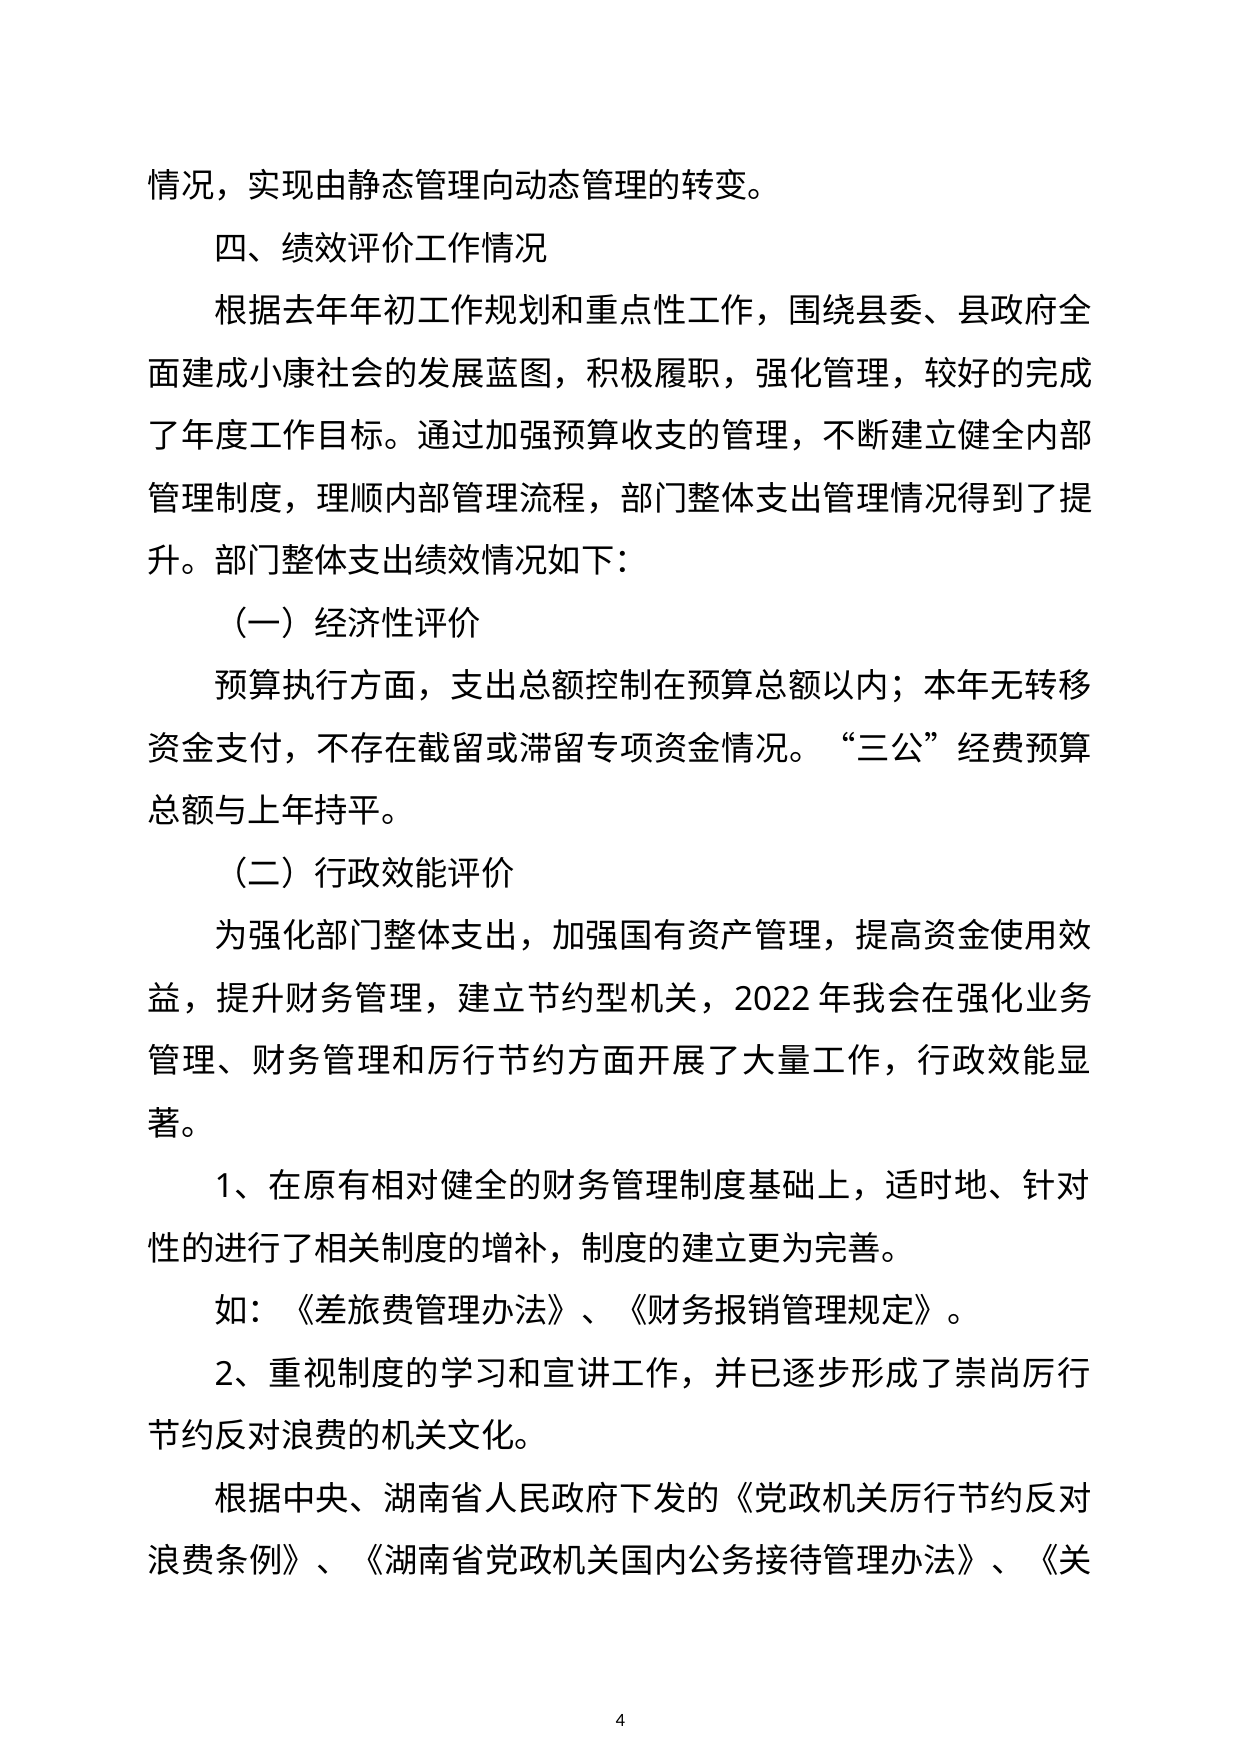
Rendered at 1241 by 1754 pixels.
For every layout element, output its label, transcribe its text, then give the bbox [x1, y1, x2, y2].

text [148, 148, 1092, 210]
text 1、在原有相对健全的财务管理制度基础上，适时地、针对性的进行了相关制度的增补，制度的建立更为完善。 [148, 1148, 1092, 1273]
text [148, 1460, 1092, 1585]
text 如：《差旅费管理办法》、《财务报销管理规定》。 [148, 1273, 1092, 1335]
text （二）行政效能评价 [148, 835, 1092, 898]
text 预算执行方面，支出总额控制在预算总额以内；本年无转移资金支付，不存在截留或滞留专项资金情况。“三公”经费预算总额与上年持平。 [148, 648, 1092, 835]
text 为强化部门整体支出，加强国有资产管理，提高资金使用效益，提升财务管理，建立节约型机关，2022年我会在强化业务管理、财务管理和厉行节约方面开展了大量工作，行政效能显著。 [148, 898, 1092, 1148]
text （一）经济性评价 [148, 585, 1092, 648]
text 2、重视制度的学习和宣讲工作，并已逐步形成了崇尚厉行节约反对浪费的机关文化。 [148, 1335, 1092, 1460]
text 根据去年年初工作规划和重点性工作，围绕县委、县政府全面建成小康社会的发展蓝图，积极履职，强化管理，较好的完成了年度工作目标。通过加强预算收支的管理，不断建立健全内部管理制度，理顺内部管理流程，部门整体支出管理情况得到了提升。部门整体支出绩效情况如下： [148, 273, 1092, 585]
text 四、绩效评价工作情况 [148, 210, 1092, 273]
